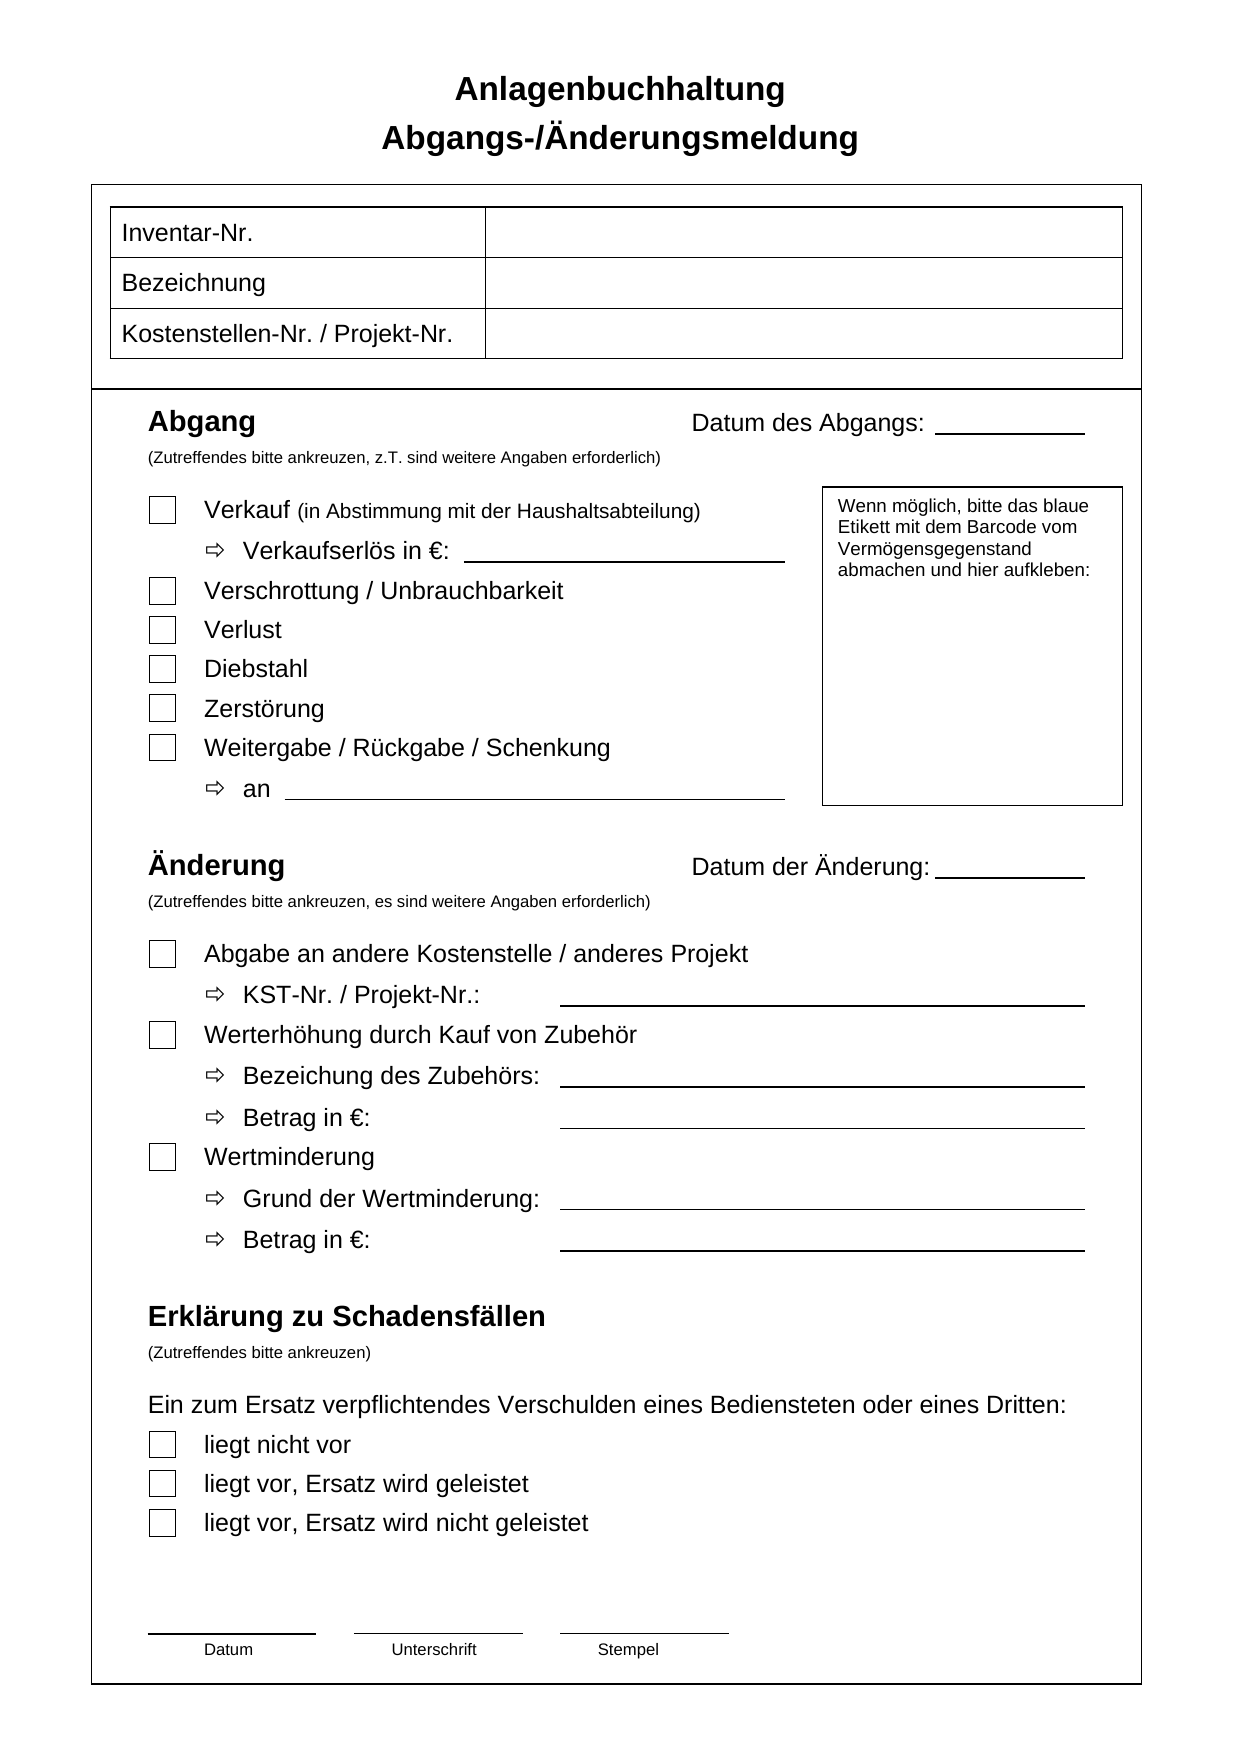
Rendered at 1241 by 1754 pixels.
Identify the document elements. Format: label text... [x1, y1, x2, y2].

text liegt nicht vor [148, 1429, 1092, 1458]
text liegt vor, Ersatz wird geleistet [148, 1469, 1092, 1497]
text Zerstörung [148, 693, 822, 722]
table_cell [486, 309, 1122, 358]
text Werterhöhung durch Kauf von Zubehör [148, 1020, 1092, 1049]
text Betrag in €: [148, 1223, 1092, 1254]
text Ein zum Ersatz verpflichtendes Verschulden eines Bediensteten oder eines Dritten: [148, 1390, 1092, 1419]
text Abgang Datum des Abgangs: [148, 404, 1092, 438]
table_header Inventar-Nr. [111, 208, 485, 257]
table_cell Bezeichnung [111, 258, 485, 308]
table_header [486, 208, 1122, 257]
text Bezeichung des Zubehörs: [148, 1059, 1092, 1090]
text an [148, 772, 822, 803]
text (Zutreffendes bitte ankreuzen, es sind weitere Angaben erforderlich) [148, 892, 1092, 911]
text Anlagenbuchhaltung [148, 69, 1092, 108]
text Verkaufserlös in €: [148, 534, 822, 566]
text KST-Nr. / Projekt-Nr.: [148, 978, 1092, 1009]
text (Zutreffendes bitte ankreuzen, z.T. sind weitere Angaben erforderlich) [148, 448, 1092, 467]
text Betrag in €: [148, 1101, 1092, 1132]
text Verschrottung / Unbrauchbarkeit [148, 576, 822, 605]
text liegt vor, Ersatz wird nicht geleistet [148, 1508, 1092, 1537]
text Erklärung zu Schadensfällen [148, 1299, 1092, 1333]
text Diebstahl [148, 654, 822, 683]
text (Zutreffendes bitte ankreuzen) [148, 1343, 1092, 1362]
text Verlust [148, 615, 822, 644]
text Änderung Datum der Änderung: [148, 848, 1092, 881]
text Abgangs-/Änderungsmeldung [148, 118, 1092, 157]
text Datum Unterschrift Stempel [148, 1639, 1092, 1659]
text Abgabe an andere Kostenstelle / anderes Projekt [148, 939, 1092, 968]
table_cell Kostenstellen-Nr. / Projekt-Nr. [111, 309, 485, 358]
text Wertminderung [148, 1142, 1092, 1171]
text Verkauf (in Abstimmung mit der Haushaltsabteilung) [148, 495, 822, 524]
text Grund der Wertminderung: [148, 1182, 1092, 1213]
text Weitergabe / Rückgabe / Schenkung [148, 733, 822, 761]
table_cell [486, 258, 1122, 308]
